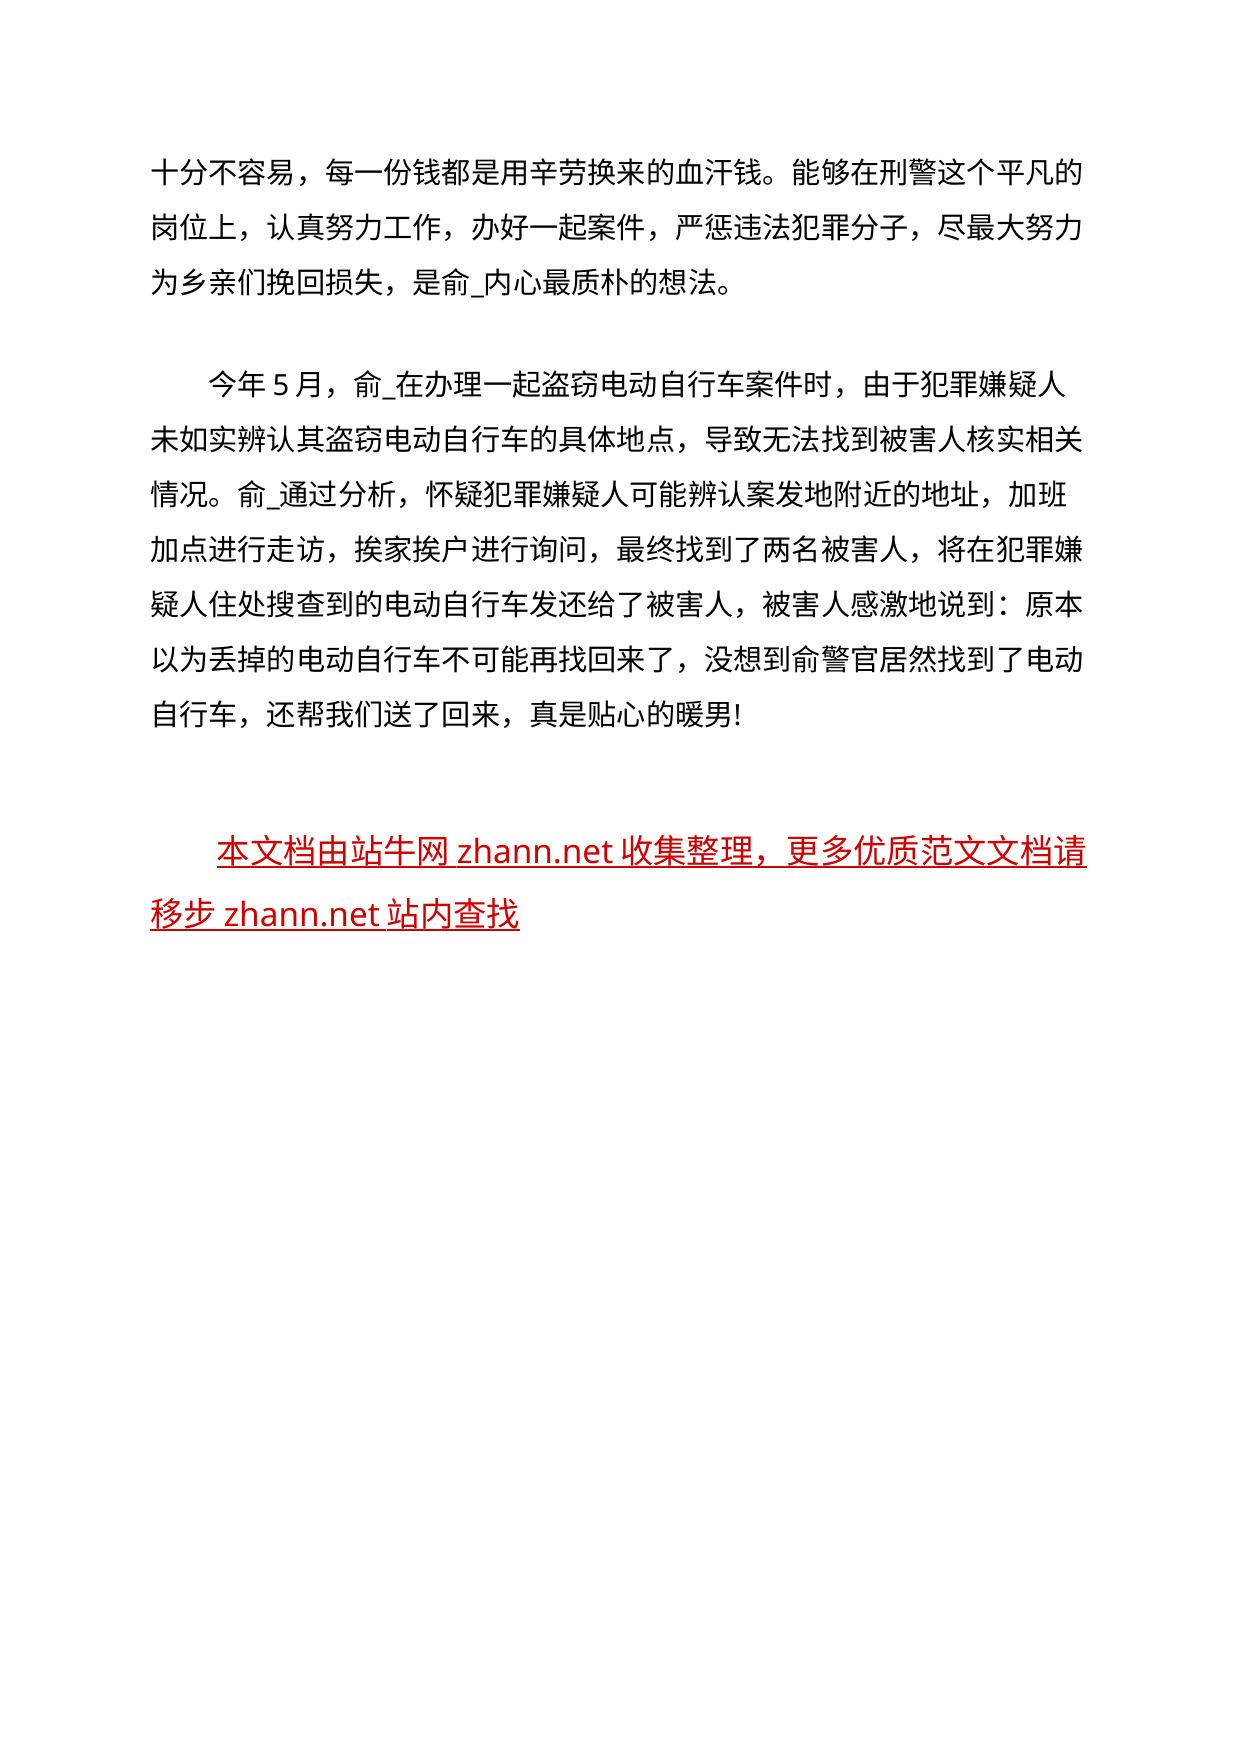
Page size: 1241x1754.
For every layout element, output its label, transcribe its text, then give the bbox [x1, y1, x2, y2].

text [150, 150, 1090, 302]
text 今年5月，俞_在办理一起盗窃电动自行车案件时，由于犯罪嫌疑人未如实辨认其盗窃电动自行车的具体地点，导致无法找到被害人核实相关情况。俞_通过分析，怀疑犯罪嫌疑人可能辨认案发地附近的地址，加班加点进行走访，挨家挨户进行询问，最终找到了两名被害人，将在犯罪嫌疑人住处搜查到的电动自行车发还给了被害人，被害人感激地说到：原本以为丢掉的电动自行车不可能再找回来了，没想到俞警官居然找到了电动自行车，还帮我们送了回来，真是贴心的暖男! [150, 362, 1090, 734]
text 本文档由站牛网zhann.net收集整理，更多优质范文文档请移步zhann.net站内查找 [150, 824, 1090, 936]
